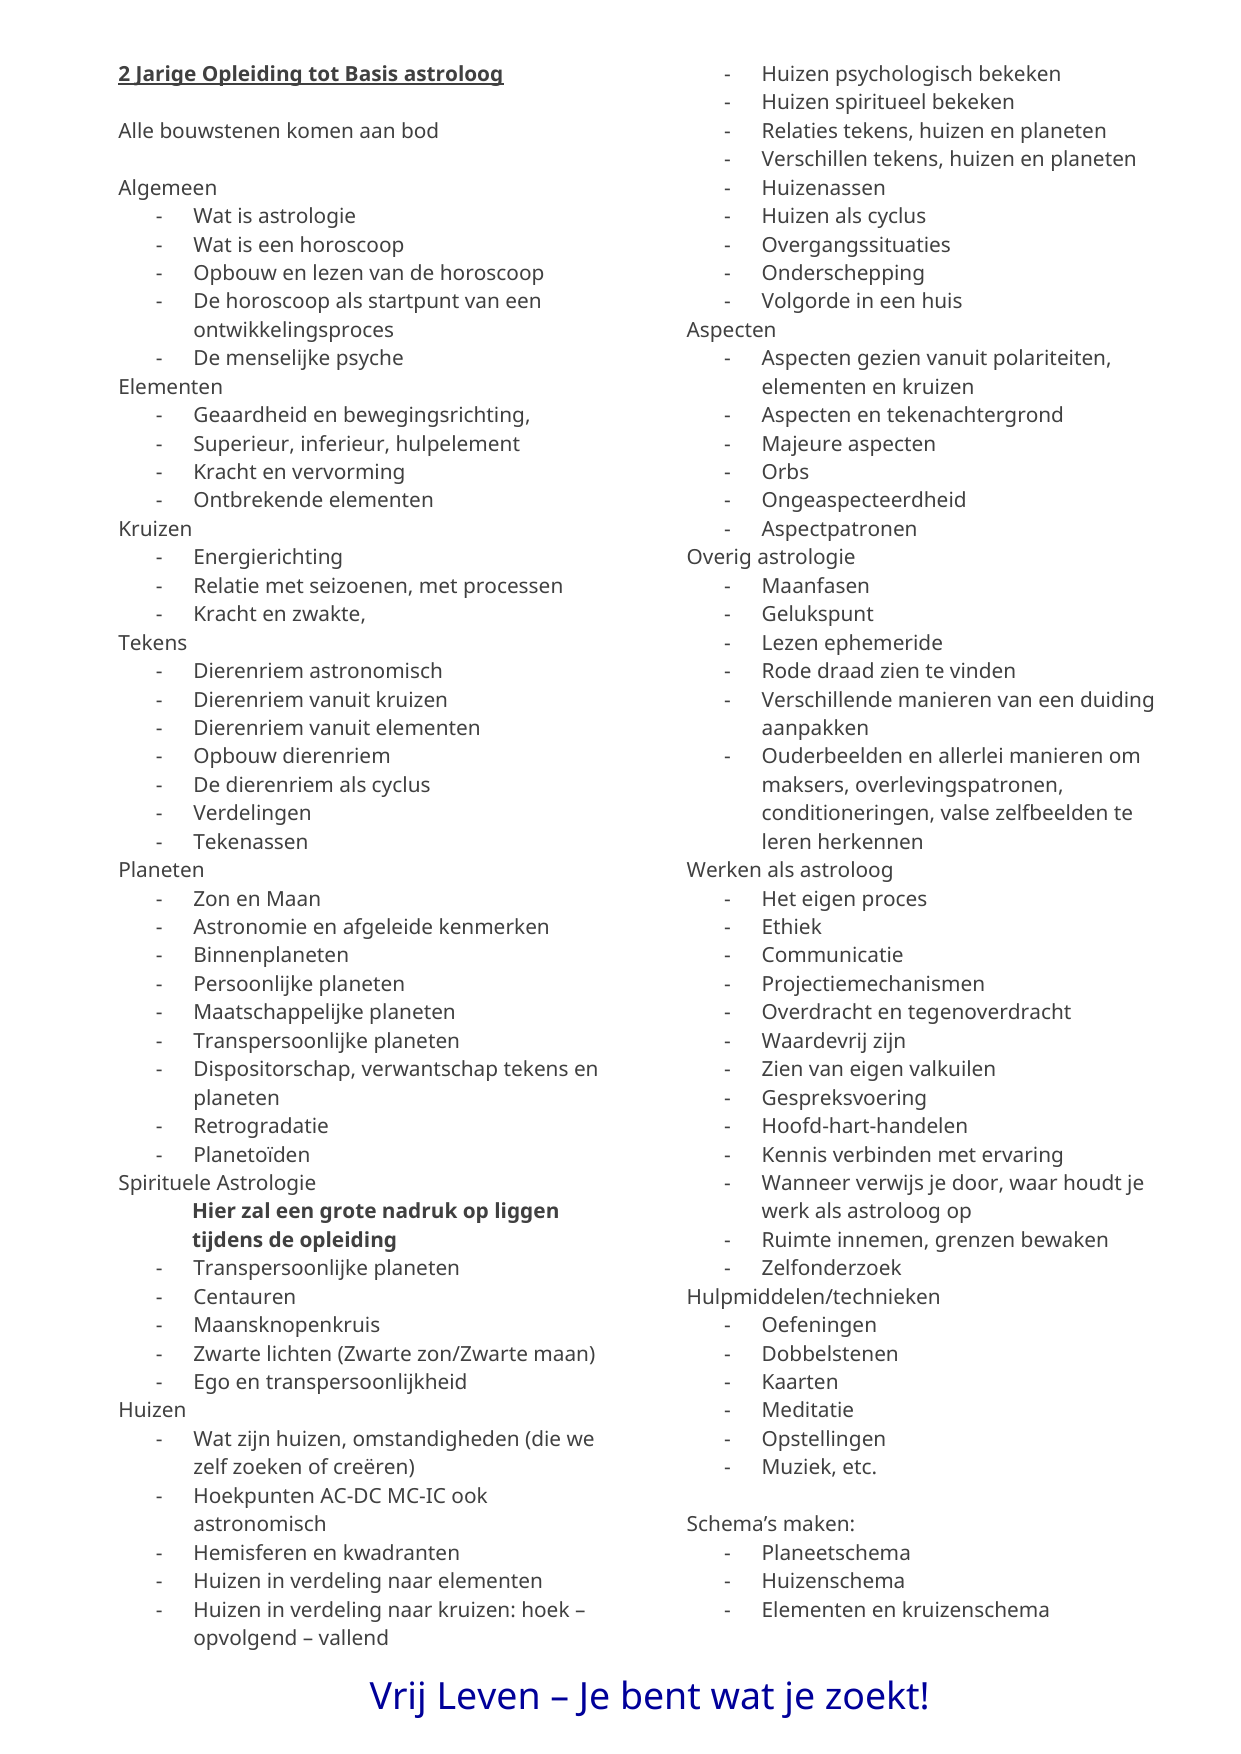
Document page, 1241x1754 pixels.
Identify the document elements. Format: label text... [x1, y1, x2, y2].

list Maanfasen [724, 571, 1181, 599]
list Meditatie [724, 1396, 1181, 1424]
list Overgangssituaties [724, 230, 1181, 258]
list Wanneer verwijs je door, waar houdt je werk als astroloog op [724, 1168, 1181, 1225]
list Ontbrekende elementen [156, 486, 613, 514]
text Aspecten [686, 315, 1181, 343]
list Onderschepping [724, 258, 1181, 287]
list Transpersoonlijke planeten [156, 1253, 613, 1282]
list Superieur, inferieur, hulpelement [156, 429, 613, 457]
text Tekens [118, 628, 613, 656]
list Kracht en vervorming [156, 457, 613, 486]
list Aspecten gezien vanuit polariteiten, elementen en kruizen [724, 343, 1181, 400]
text Werken als astroloog [686, 855, 1181, 884]
list Ego en transpersoonlijkheid [156, 1367, 613, 1396]
list Ouderbeelden en allerlei manieren om maksers, overlevingspatronen, conditioneringen, valse zelfbeelden te leren herkennen [724, 742, 1181, 855]
list Orbs [724, 457, 1181, 486]
text Alle bouwstenen komen aan bod [118, 116, 613, 144]
list Dispositorschap, verwantschap tekens en planeten [156, 1054, 613, 1111]
list Transpersoonlijke planeten [156, 1026, 613, 1054]
list Hoekpunten AC-DC MC-IC ook astronomisch [156, 1481, 613, 1538]
text Hier zal een grote nadruk op liggen [118, 1197, 613, 1225]
list Kennis verbinden met ervaring [724, 1140, 1181, 1168]
text Kruizen [118, 514, 613, 542]
list Retrogradatie [156, 1111, 613, 1140]
list Geaardheid en bewegingsrichting, [156, 400, 613, 429]
list Dierenriem astronomisch [156, 656, 613, 685]
list Hemisferen en kwadranten [156, 1538, 613, 1566]
list Energierichting [156, 542, 613, 571]
list Huizen in verdeling naar kruizen: hoek – opvolgend – vallend [156, 1595, 613, 1652]
list Planeetschema [724, 1538, 1181, 1566]
list Relatie met seizoenen, met processen [156, 571, 613, 599]
list Binnenplaneten [156, 941, 613, 969]
list Zwarte lichten (Zwarte zon/Zwarte maan) [156, 1339, 613, 1367]
text Elementen [118, 372, 613, 400]
list Projectiemechanismen [724, 969, 1181, 997]
list Communicatie [724, 941, 1181, 969]
list Zelfonderzoek [724, 1253, 1181, 1282]
list Waardevrij zijn [724, 1026, 1181, 1054]
list Ongeaspecteerdheid [724, 486, 1181, 514]
list Verdelingen [156, 798, 613, 827]
list De dierenriem als cyclus [156, 770, 613, 798]
list Dierenriem vanuit elementen [156, 713, 613, 742]
list Huizen in verdeling naar elementen [156, 1566, 613, 1595]
list Huizenschema [724, 1566, 1181, 1595]
list Dierenriem vanuit kruizen [156, 685, 613, 713]
list Relaties tekens, huizen en planeten [724, 116, 1181, 144]
list Majeure aspecten [724, 429, 1181, 457]
text 2 Jarige Opleiding tot Basis astroloog [118, 59, 613, 87]
text Overig astrologie [686, 542, 1181, 571]
text Planeten [118, 855, 613, 884]
list Huizen psychologisch bekeken [724, 59, 1181, 87]
list Verschillende manieren van een duiding aanpakken [724, 685, 1181, 742]
list Dobbelstenen [724, 1339, 1181, 1367]
list Kracht en zwakte, [156, 599, 613, 628]
list Huizen als cyclus [724, 201, 1181, 230]
list Aspecten en tekenachtergrond [724, 400, 1181, 429]
list Opbouw en lezen van de horoscoop [156, 258, 613, 287]
text Spirituele Astrologie [118, 1168, 613, 1197]
list Het eigen proces [724, 884, 1181, 912]
list Oefeningen [724, 1310, 1181, 1339]
list Opbouw dierenriem [156, 742, 613, 770]
text Schema’s maken: [686, 1509, 1181, 1538]
list Maatschappelijke planeten [156, 997, 613, 1026]
list Overdracht en tegenoverdracht [724, 997, 1181, 1026]
list Ethiek [724, 912, 1181, 941]
text Huizen [118, 1396, 613, 1424]
list Zon en Maan [156, 884, 613, 912]
text Hulpmiddelen/technieken [686, 1282, 1181, 1310]
list Zien van eigen valkuilen [724, 1054, 1181, 1083]
list Tekenassen [156, 827, 613, 855]
list Centauren [156, 1282, 613, 1310]
list Gelukspunt [724, 599, 1181, 628]
list Elementen en kruizenschema [724, 1595, 1181, 1623]
text Algemeen [118, 173, 613, 201]
list Maansknopenkruis [156, 1310, 613, 1339]
list Hoofd-hart-handelen [724, 1111, 1181, 1140]
list Persoonlijke planeten [156, 969, 613, 997]
list Wat is een horoscoop [156, 230, 613, 258]
list Wat is astrologie [156, 201, 613, 230]
list Kaarten [724, 1367, 1181, 1396]
list Astronomie en afgeleide kenmerken [156, 912, 613, 941]
list Muziek, etc. [724, 1452, 1181, 1481]
list Huizenassen [724, 173, 1181, 201]
list Lezen ephemeride [724, 628, 1181, 656]
list Volgorde in een huis [724, 287, 1181, 315]
list Rode draad zien te vinden [724, 656, 1181, 685]
list Wat zijn huizen, omstandigheden (die we zelf zoeken of creëren) [156, 1424, 613, 1481]
list Aspectpatronen [724, 514, 1181, 542]
list De menselijke psyche [156, 343, 613, 372]
list Huizen spiritueel bekeken [724, 87, 1181, 116]
list Planetoïden [156, 1140, 613, 1168]
text tijdens de opleiding [118, 1225, 613, 1253]
list Ruimte innemen, grenzen bewaken [724, 1225, 1181, 1253]
list Verschillen tekens, huizen en planeten [724, 144, 1181, 173]
list Gespreksvoering [724, 1083, 1181, 1111]
list De horoscoop als startpunt van een ontwikkelingsproces [156, 287, 613, 343]
list Opstellingen [724, 1424, 1181, 1452]
